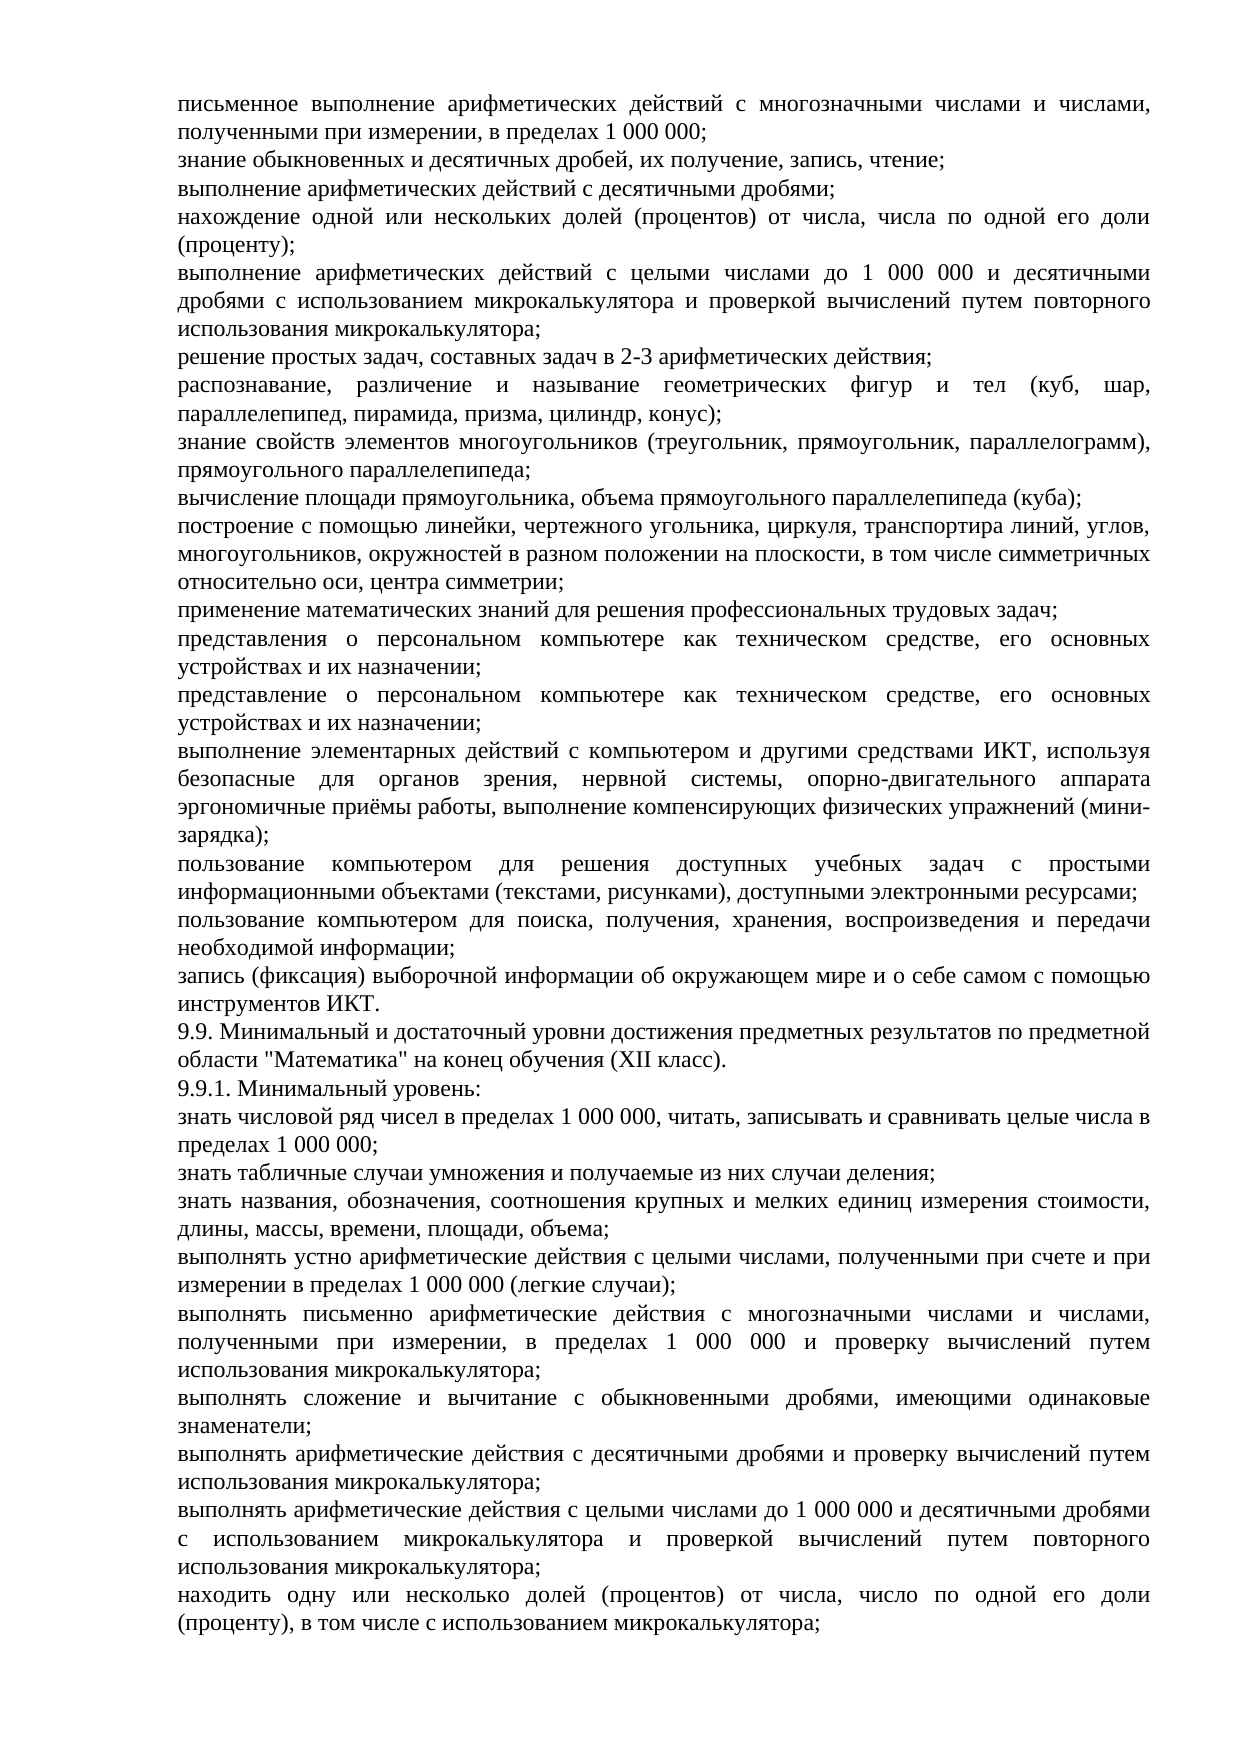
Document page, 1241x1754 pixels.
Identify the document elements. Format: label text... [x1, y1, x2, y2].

text нахождение одной или нескольких долей (процентов) от числа, числа по одной его доли (проценту); [177, 201, 1152, 257]
text пользование компьютером для решения доступных учебных задач с простыми информационными объектами (текстами, рисунками), доступными электронными ресурсами; [177, 848, 1152, 904]
text находить одну или несколько долей (процентов) от числа, число по одной его доли (проценту), в том числе с использованием микрокалькулятора; [177, 1579, 1152, 1636]
text выполнять сложение и вычитание с обыкновенными дробями, имеющими одинаковые знаменатели; [177, 1382, 1152, 1439]
text 9.9.1. Минимальный уровень: [177, 1073, 1152, 1101]
text выполнение элементарных действий с компьютером и другими средствами ИКТ, используя безопасные для органов зрения, нервной системы, опорно-двигательного аппарата эргономичные приёмы работы, выполнение компенсирующих физических упражнений (мини-зарядка); [177, 736, 1152, 848]
text пользование компьютером для поиска, получения, хранения, воспроизведения и передачи необходимой информации; [177, 904, 1152, 961]
text выполнение арифметических действий с десятичными дробями; [177, 173, 1152, 201]
text знать числовой ряд чисел в пределах 1 000 000, читать, записывать и сравнивать целые числа в пределах 1 000 000; [177, 1101, 1152, 1157]
text построение с помощью линейки, чертежного угольника, циркуля, транспортира линий, углов, многоугольников, окружностей в разном положении на плоскости, в том числе симметричных относительно оси, центра симметрии; [177, 511, 1152, 595]
text знание обыкновенных и десятичных дробей, их получение, запись, чтение; [177, 145, 1152, 173]
text письменное выполнение арифметических действий с многозначными числами и числами, полученными при измерении, в пределах 1 000 000; [177, 89, 1152, 145]
text 9.9. Минимальный и достаточный уровни достижения предметных результатов по предметной области "Математика" на конец обучения (XII класс). [177, 1017, 1152, 1073]
text знание свойств элементов многоугольников (треугольник, прямоугольник, параллелограмм), прямоугольного параллелепипеда; [177, 426, 1152, 482]
text решение простых задач, составных задач в 2-3 арифметических действия; [177, 342, 1152, 370]
text представления о персональном компьютере как техническом средстве, его основных устройствах и их назначении; [177, 623, 1152, 679]
text вычисление площади прямоугольника, объема прямоугольного параллелепипеда (куба); [177, 482, 1152, 511]
text выполнять письменно арифметические действия с многозначными числами и числами, полученными при измерении, в пределах 1 000 000 и проверку вычислений путем использования микрокалькулятора; [177, 1298, 1152, 1382]
text выполнять устно арифметические действия с целыми числами, полученными при счете и при измерении в пределах 1 000 000 (легкие случаи); [177, 1242, 1152, 1298]
text выполнение арифметических действий с целыми числами до 1 000 000 и десятичными дробями с использованием микрокалькулятора и проверкой вычислений путем повторного использования микрокалькулятора; [177, 257, 1152, 342]
text выполнять арифметические действия с десятичными дробями и проверку вычислений путем использования микрокалькулятора; [177, 1439, 1152, 1495]
text запись (фиксация) выборочной информации об окружающем мире и о себе самом с помощью инструментов ИКТ. [177, 961, 1152, 1017]
text знать табличные случаи умножения и получаемые из них случаи деления; [177, 1157, 1152, 1186]
text выполнять арифметические действия с целыми числами до 1 000 000 и десятичными дробями с использованием микрокалькулятора и проверкой вычислений путем повторного использования микрокалькулятора; [177, 1495, 1152, 1579]
text представление о персональном компьютере как техническом средстве, его основных устройствах и их назначении; [177, 679, 1152, 736]
text распознавание, различение и называние геометрических фигур и тел (куб, шар, параллелепипед, пирамида, призма, цилиндр, конус); [177, 370, 1152, 426]
text знать названия, обозначения, соотношения крупных и мелких единиц измерения стоимости, длины, массы, времени, площади, объема; [177, 1186, 1152, 1242]
text применение математических знаний для решения профессиональных трудовых задач; [177, 595, 1152, 623]
